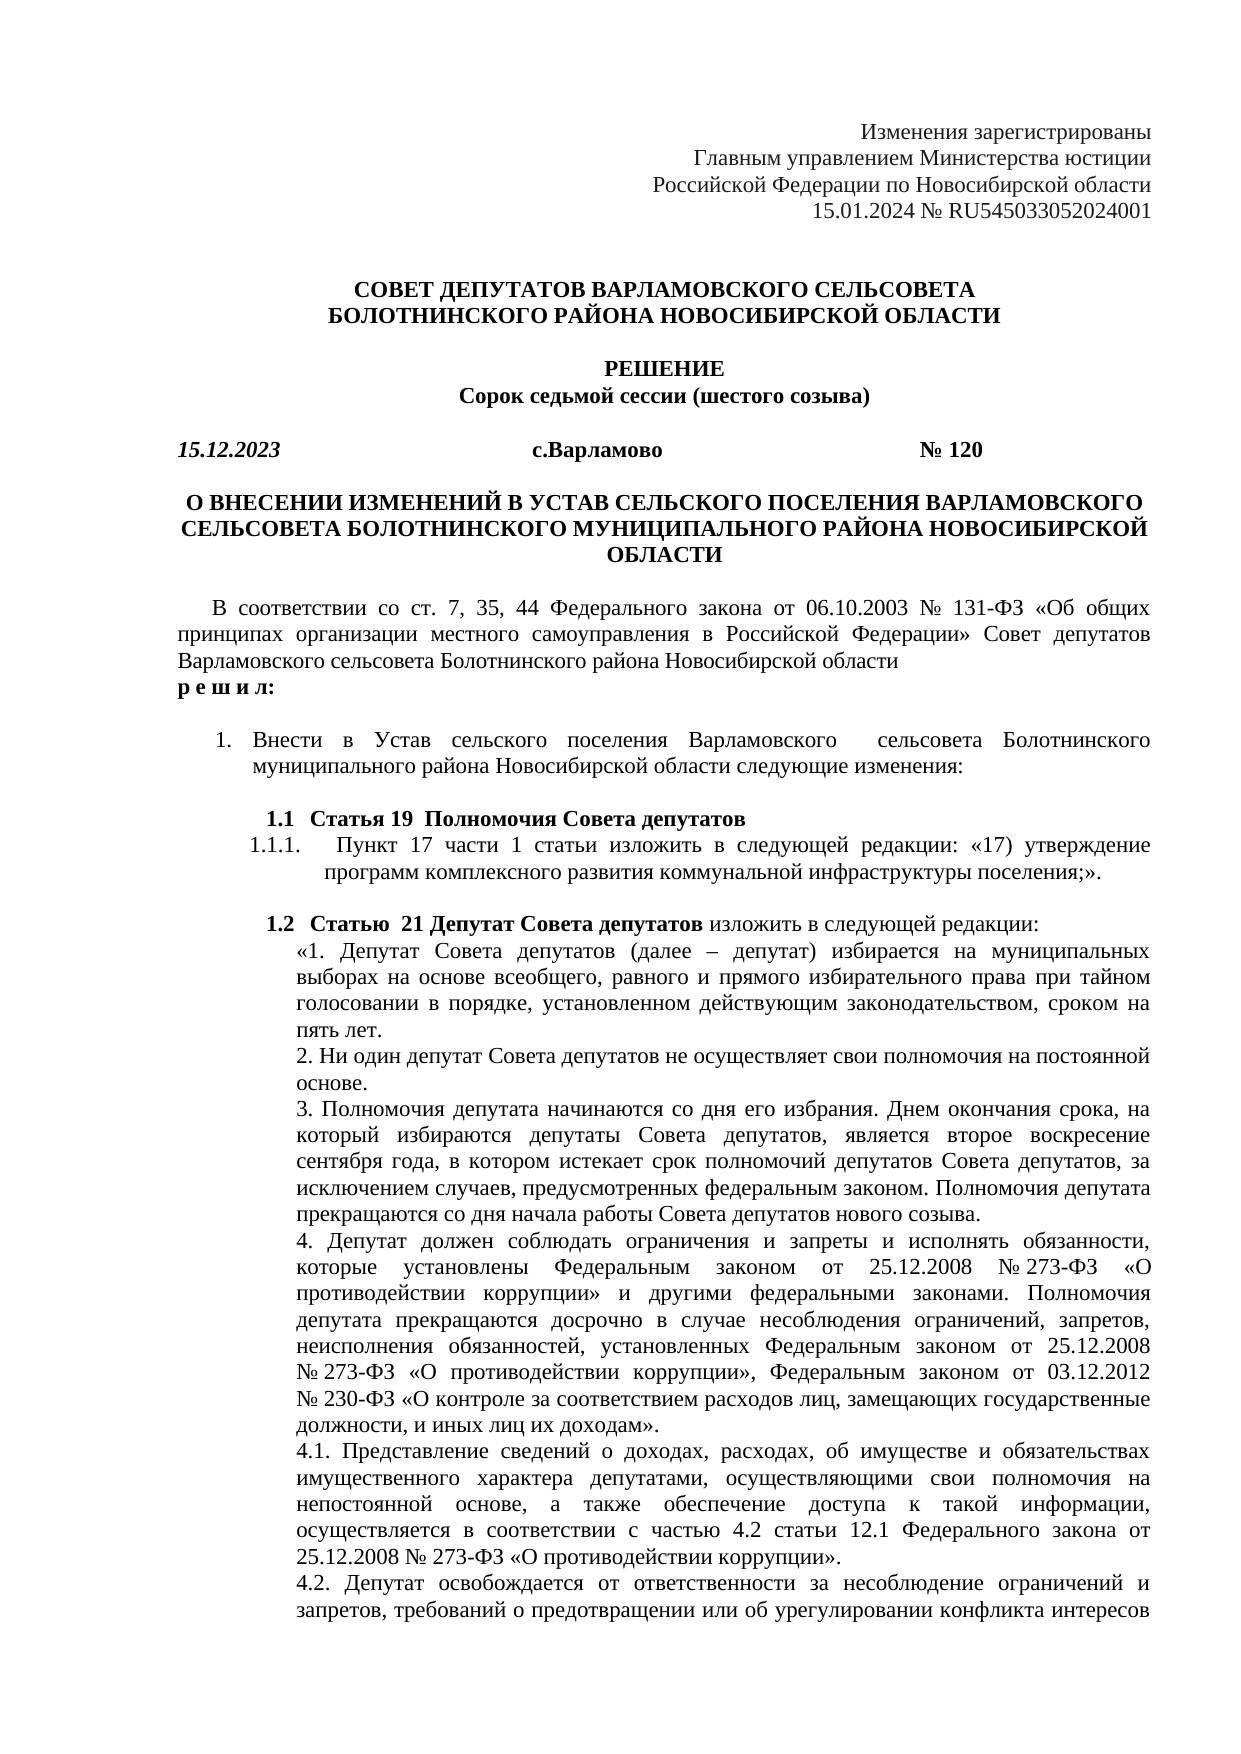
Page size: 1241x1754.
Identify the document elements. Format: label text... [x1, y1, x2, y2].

text СОВЕТ ДЕПУТАТОВ ВАРЛАМОВСКОГО СЕЛЬСОВЕТА [177, 276, 1152, 303]
text Главным управлением Министерства юстиции [177, 144, 1152, 171]
list «1. Депутат Совета депутатов (далее – депутат) избирается на муниципальных выборах на основе всеобщего, равного и прямого избирательного права при тайном голосовании в порядке, установленном действующим законодательством, сроком на пять лет. [296, 937, 1152, 1042]
list 4. Депутат должен соблюдать ограничения и запреты и исполнять обязанности, которые установлены Федеральным законом от 25.12.2008 № 273-ФЗ «О противодействии коррупции» и другими федеральными законами. Полномочия депутата прекращаются досрочно в случае несоблюдения ограничений, запретов, неисполнения обязанностей, установленных Федеральным законом от 25.12.2008 № 273-ФЗ «О противодействии коррупции», Федеральным законом от 03.12.2012 № 230-ФЗ «О контроле за соответствием расходов лиц, замещающих государственные должности, и иных лиц их доходам». [296, 1227, 1152, 1437]
text 15.12.2023 с.Варламово № 120 [177, 436, 1152, 462]
text РЕШЕНИЕ [177, 355, 1152, 382]
text 15.01.2024 № RU545033052024001 [177, 197, 1152, 223]
text О ВНЕСЕНИИ ИЗМЕНЕНИЙ В УСТАВ СЕЛЬСКОГО ПОСЕЛЕНИЯ ВАРЛАМОВСКОГО СЕЛЬСОВЕТА БОЛОТНИНСКОГО МУНИЦИПАЛЬНОГО РАЙОНА НОВОСИБИРСКОЙ ОБЛАСТИ [177, 489, 1152, 568]
list Статью 21 Депутат Совета депутатов изложить в следующей редакции: [266, 910, 1152, 937]
list Пункт 17 части 1 статьи изложить в следующей редакции: «17) утверждение программ комплексного развития коммунальной инфраструктуры поселения;». [249, 831, 1152, 884]
text Российской Федерации по Новосибирской области [177, 171, 1152, 197]
text р е ш и л: [177, 673, 1152, 699]
text Сорок седьмой сессии (шестого созыва) [177, 382, 1152, 408]
list Внести в Устав сельского поселения Варламовского сельсовета Болотнинского муниципального района Новосибирской области следующие изменения: [215, 726, 1152, 779]
text БОЛОТНИНСКОГО РАЙОНА НОВОСИБИРСКОЙ ОБЛАСТИ [177, 303, 1152, 329]
list 4.1. Представление сведений о доходах, расходах, об имуществе и обязательствах имущественного характера депутатами, осуществляющими свои полномочия на непостоянной основе, а также обеспечение доступа к такой информации, осуществляется в соответствии с частью 4.2 статьи 12.1 Федерального закона от 25.12.2008 № 273-ФЗ «О противодействии коррупции». [296, 1437, 1152, 1569]
list Статья 19 Полномочия Совета депутатов [266, 805, 1152, 831]
list 3. Полномочия депутата начинаются со дня его избрания. Днем окончания срока, на который избираются депутаты Совета депутатов, является второе воскресение сентября года, в котором истекает срок полномочий депутатов Совета депутатов, за исключением случаев, предусмотренных федеральным законом. Полномочия депутата прекращаются со дня начала работы Совета депутатов нового созыва. [296, 1095, 1152, 1227]
text Изменения зарегистрированы [177, 118, 1152, 144]
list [296, 1569, 1152, 1622]
list 2. Ни один депутат Совета депутатов не осуществляет свои полномочия на постоянной основе. [296, 1042, 1152, 1095]
text В соответствии со ст. 7, 35, 44 Федерального закона от 06.10.2003 № 131-ФЗ «Об общих принципах организации местного самоуправления в Российской Федерации» Совет депутатов Варламовского сельсовета Болотнинского района Новосибирской области [177, 594, 1152, 673]
